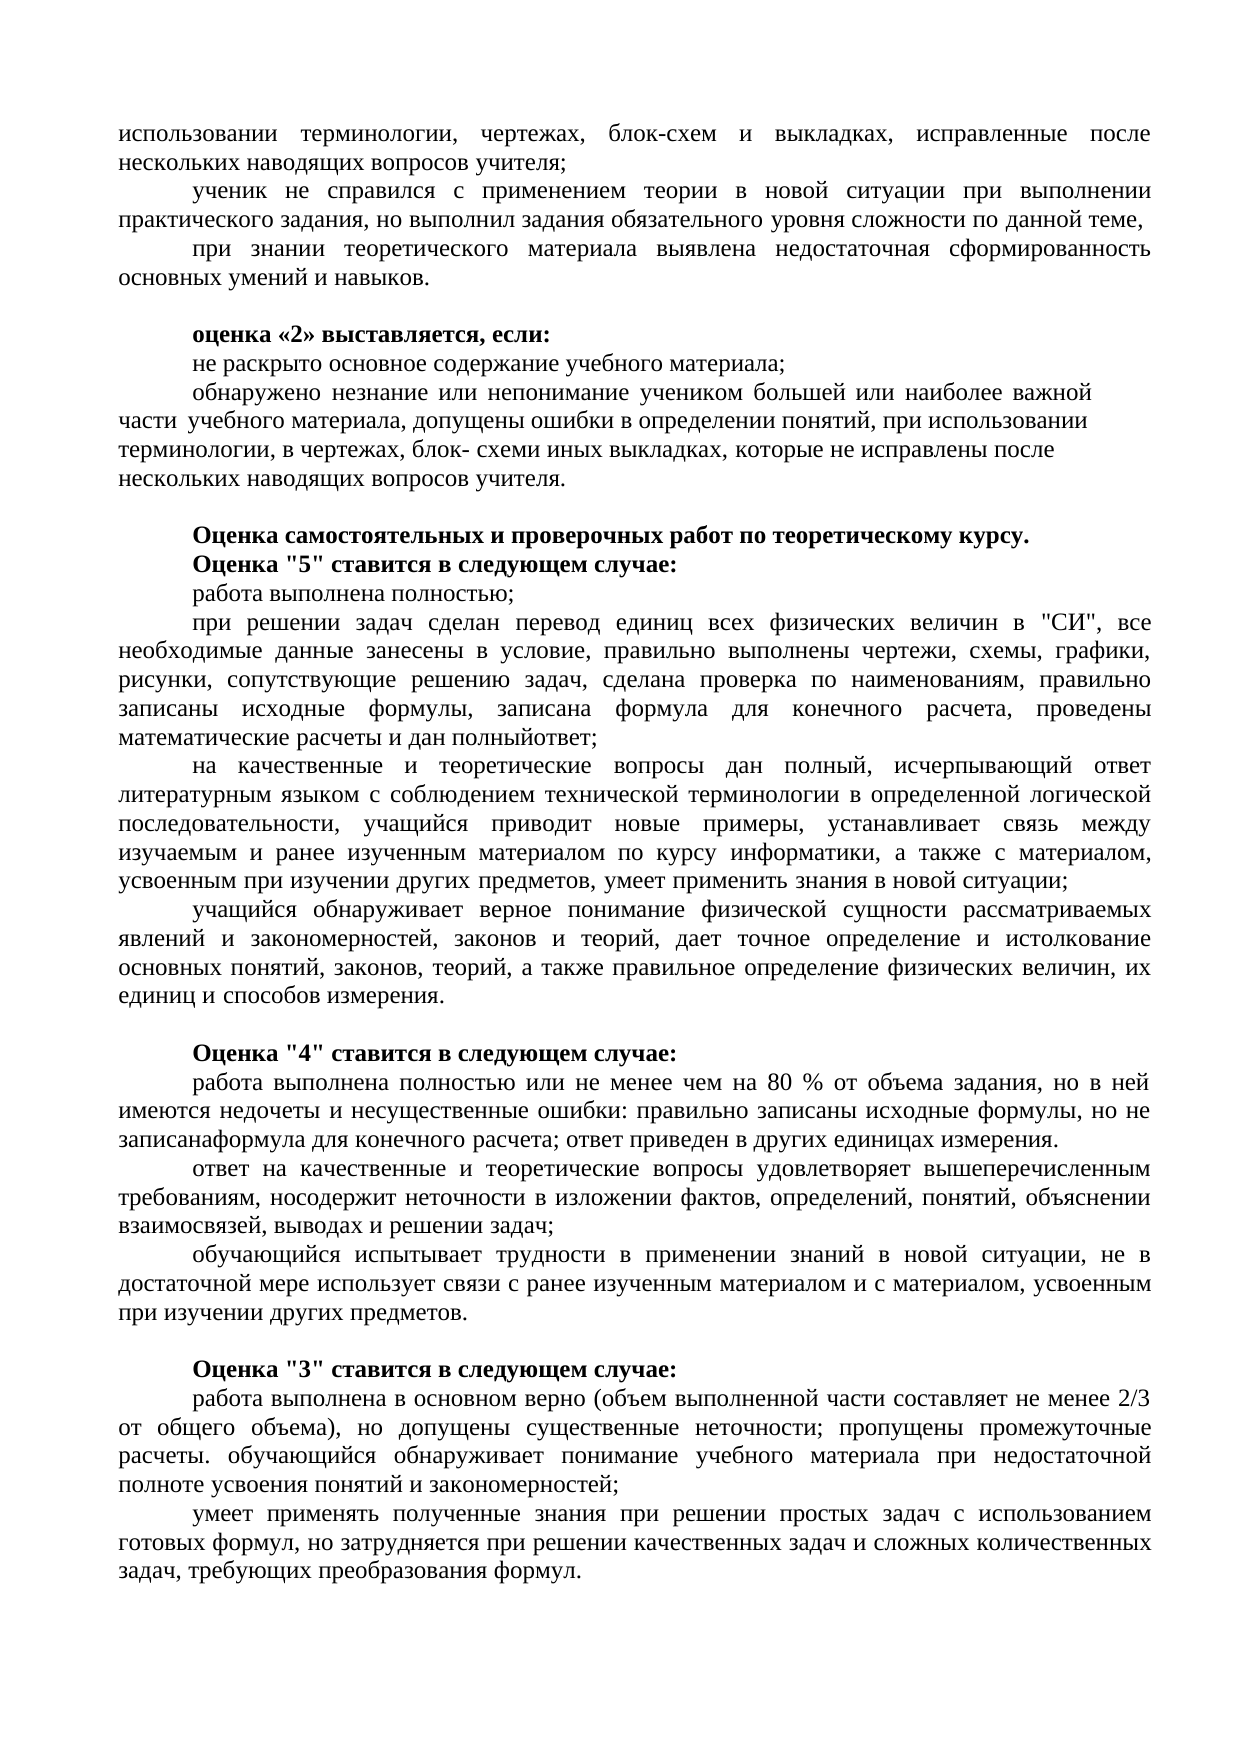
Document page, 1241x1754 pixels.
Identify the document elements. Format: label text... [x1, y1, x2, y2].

text работа выполнена в основном верно (объем выполненной части составляет не менее 2/3 от общего объема), но допущены существенные неточности; пропущены промежуточные расчеты. обучающийся обнаруживает понимание учебного материала при недостаточной полноте усвоения понятий и закономерностей; [118, 1383, 1152, 1498]
text обучающийся испытывает трудности в применении знаний в новой ситуации, не в достаточной мере использует связи с ранее изученным материалом и с материалом, усвоенным при изучении других предметов. [118, 1239, 1152, 1326]
text обнаружено незнание или непонимание учеником большей или наиболее важной части учебного материала, допущены ошибки в определении понятий, при использовании терминологии, в чертежах, блок- схеми иных выкладках, которые не исправлены после нескольких наводящих вопросов учителя. [118, 377, 1152, 492]
text оценка «2» выставляется, если: [118, 319, 1152, 348]
text учащийся обнаруживает верное понимание физической сущности рассматриваемых явлений и закономерностей, законов и теорий, дает точное определение и истолкование основных понятий, законов, теорий, а также правильное определение физических величин, их единиц и способов измерения. [118, 894, 1152, 1009]
text при решении задач сделан перевод единиц всех физических величин в "СИ", все необходимые данные занесены в условие, правильно выполнены чертежи, схемы, графики, рисунки, сопутствующие решению задач, сделана проверка по наименованиям, правильно записаны исходные формулы, записана формула для конечного расчета, проведены математические расчеты и дан полныйответ; [118, 607, 1152, 751]
text Оценка "5" ставится в следующем случае: [118, 549, 1152, 578]
text ученик не справился с применением теории в новой ситуации при выполнении практического задания, но выполнил задания обязательного уровня сложности по данной теме, [118, 176, 1152, 233]
text Оценка "3" ставится в следующем случае: [118, 1354, 1152, 1383]
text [118, 118, 1152, 176]
text на качественные и теоретические вопросы дан полный, исчерпывающий ответ литературным языком с соблюдением технической терминологии в определенной логической последовательности, учащийся приводит новые примеры, устанавливает связь между изучаемым и ранее изученным материалом по курсу информатики, а также с материалом, усвоенным при изучении других предметов, умеет применить знания в новой ситуации; [118, 751, 1152, 894]
text не раскрыто основное содержание учебного материала; [118, 348, 1152, 377]
text Оценка "4" ставится в следующем случае: [118, 1038, 1152, 1067]
text работа выполнена полностью; [118, 578, 1152, 607]
text ответ на качественные и теоретические вопросы удовлетворяет вышеперечисленным требованиям, носодержит неточности в изложении фактов, определений, понятий, объяснении взаимосвязей, выводах и решении задач; [118, 1153, 1152, 1239]
text умеет применять полученные знания при решении простых задач с использованием готовых формул, но затрудняется при решении качественных задач и сложных количественных задач, требующих преобразования формул. [118, 1498, 1152, 1584]
text работа выполнена полностью или не менее чем на 80 % от объема задания, но в ней имеются недочеты и несущественные ошибки: правильно записаны исходные формулы, но не записанаформула для конечного расчета; ответ приведен в других единицах измерения. [118, 1067, 1152, 1153]
text при знании теоретического материала выявлена недостаточная сформированность основных умений и навыков. [118, 233, 1152, 291]
text Оценка самостоятельных и проверочных работ по теоретическому курсу. [118, 521, 1152, 549]
